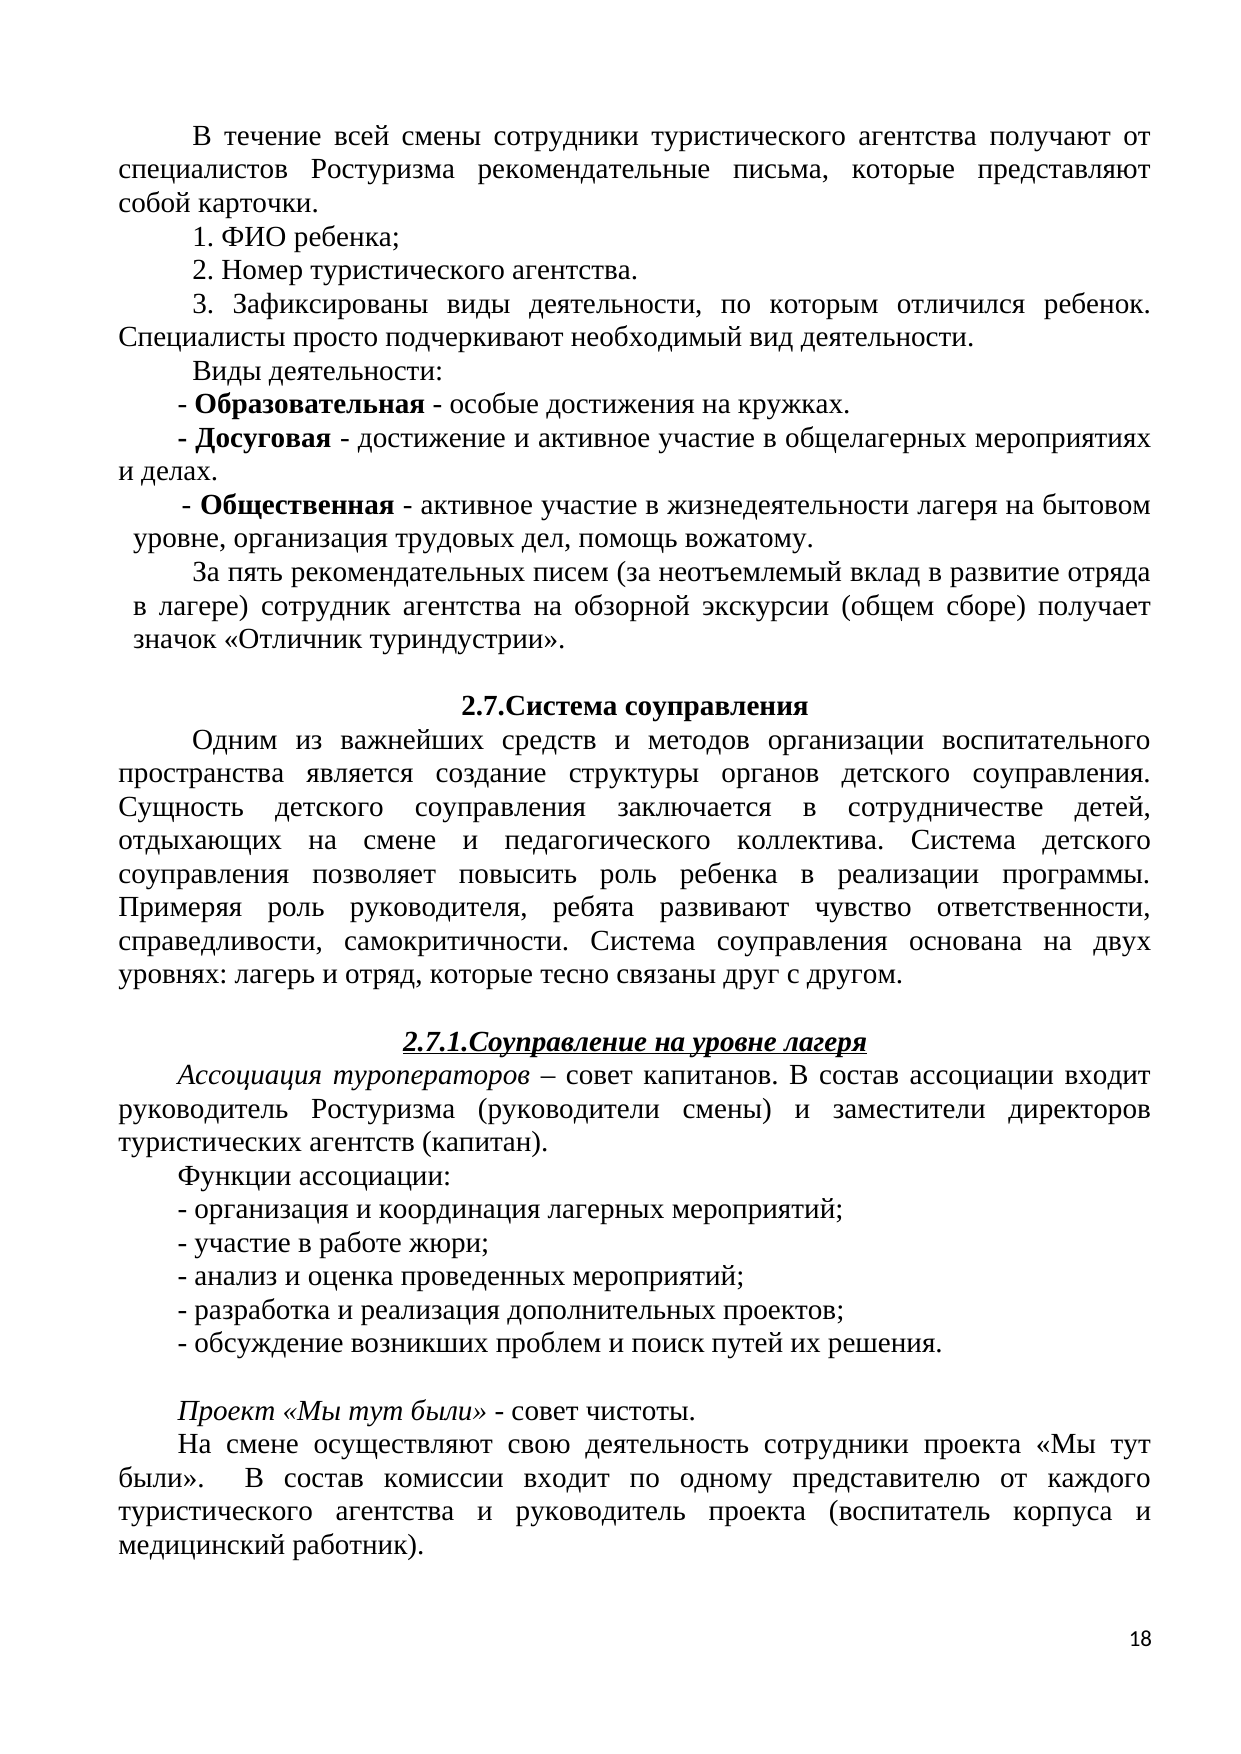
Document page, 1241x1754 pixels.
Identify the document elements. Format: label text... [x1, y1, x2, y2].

text Проект «Мы тут были» - совет чистоты. [118, 1393, 1152, 1426]
text На смене осуществляют свою деятельность сотрудники проекта «Мы тут были». В состав комиссии входит по одному представителю от каждого туристического агентства и руководитель проекта (воспитатель корпуса и медицинский работник). [118, 1426, 1152, 1560]
text 3. Зафиксированы виды деятельности, по которым отличился ребенок. Специалисты просто подчеркивают необходимый вид деятельности. [118, 286, 1152, 353]
text - анализ и оценка проведенных мероприятий; [118, 1258, 1152, 1292]
text 2.7.Система соуправления [118, 688, 1152, 722]
text - участие в работе жюри; [118, 1225, 1152, 1258]
text - обсуждение возникших проблем и поиск путей их решения. [118, 1326, 1152, 1359]
text - Образовательная - особые достижения на кружках. [118, 386, 1152, 420]
text Ассоциация туроператоров – совет капитанов. В состав ассоциации входит руководитель Ростуризма (руководители смены) и заместители директоров туристических агентств (капитан). [118, 1057, 1152, 1158]
text 2. Номер туристического агентства. [118, 252, 1152, 286]
text - разработка и реализация дополнительных проектов; [118, 1292, 1152, 1326]
text За пять рекомендательных писем (за неотъемлемый вклад в развитие отряда в лагере) сотрудник агентства на обзорной экскурсии (общем сборе) получает значок «Отличник туриндустрии». [133, 554, 1152, 655]
text 2.7.1.Соуправление на уровне лагеря [118, 1024, 1152, 1057]
text Одним из важнейших средств и методов организации воспитательного пространства является создание структуры органов детского соуправления. Сущность детского соуправления заключается в сотрудничестве детей, отдыхающих на смене и педагогического коллектива. Система детского соуправления позволяет повысить роль ребенка в реализации программы. Примеряя роль руководителя, ребята развивают чувство ответственности, справедливости, самокритичности. Система соуправления основана на двух уровнях: лагерь и отряд, которые тесно связаны друг с другом. [118, 722, 1152, 990]
text Виды деятельности: [118, 353, 1152, 386]
text - Досуговая - достижение и активное участие в общелагерных мероприятиях и делах. [118, 420, 1152, 487]
text 1. ФИО ребенка; [118, 219, 1152, 252]
text В течение всей смены сотрудники туристического агентства получают от специалистов Ростуризма рекомендательные письма, которые представляют собой карточки. [118, 118, 1152, 219]
text Функции ассоциации: [118, 1158, 1152, 1191]
text - Общественная - активное участие в жизнедеятельности лагеря на бытовом уровне, организация трудовых дел, помощь вожатому. [133, 487, 1152, 554]
text - организация и координация лагерных мероприятий; [118, 1191, 1152, 1225]
